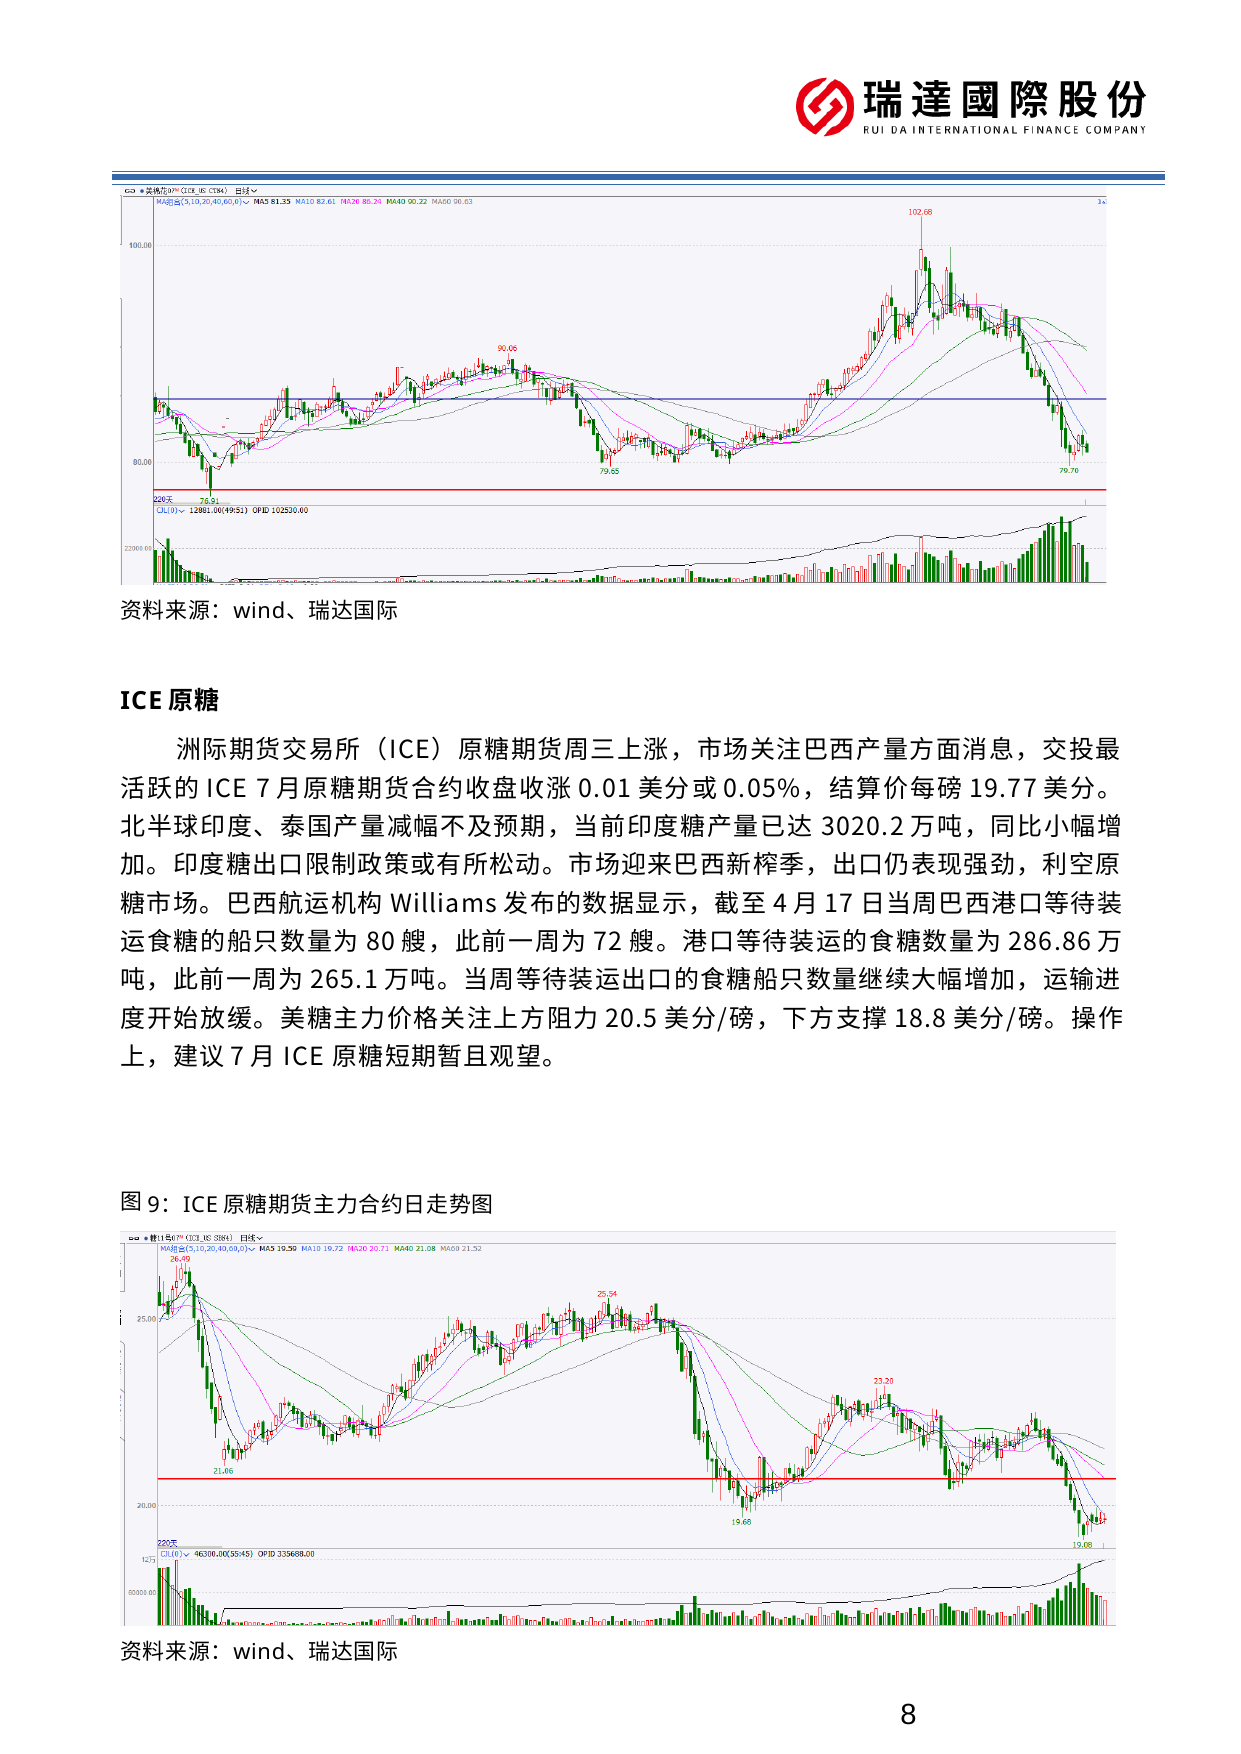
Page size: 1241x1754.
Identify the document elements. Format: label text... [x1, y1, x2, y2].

text 图9：ICE原糖期货主力合约日走势图 [120, 1184, 1123, 1219]
text 资料来源：wind、瑞达国际 [120, 1639, 1200, 1664]
text ICE原糖 [120, 681, 1123, 717]
picture [120, 185, 1107, 585]
text 资料来源：wind、瑞达国际 [120, 598, 1200, 623]
picture [120, 1231, 1116, 1626]
picture [785, 37, 1157, 171]
text 洲际期货交易所（ICE）原糖期货周三上涨，市场关注巴西产量方面消息，交投最活跃的ICE 7月原糖期货合约收盘收涨0.01美分或0.05%，结算价每磅19.77美分。北半球印度、泰国产量减幅不及预期，当前印度糖产量已达3020.2万吨，同比小幅增加。印度糖出口限制政策或有所松动。市场迎来巴西新榨季，出口仍表现强劲，利空原糖市场。巴西航运机构Williams发布的数据显示，截至4月17日当周巴西港口等待装运食糖的船只数量为80艘，此前一周为72艘。港口等待装运的食糖数量为286.86万吨，此前一周为265.1万吨。当周等待装运出口的食糖船只数量继续大幅增加，运输进度开始放缓。美糖主力价格关注上方阻力20.5美分/磅，下方支撑18.8美分/磅。操作上，建议7月 ICE 原糖短期暂且观望。 [120, 730, 1123, 1073]
